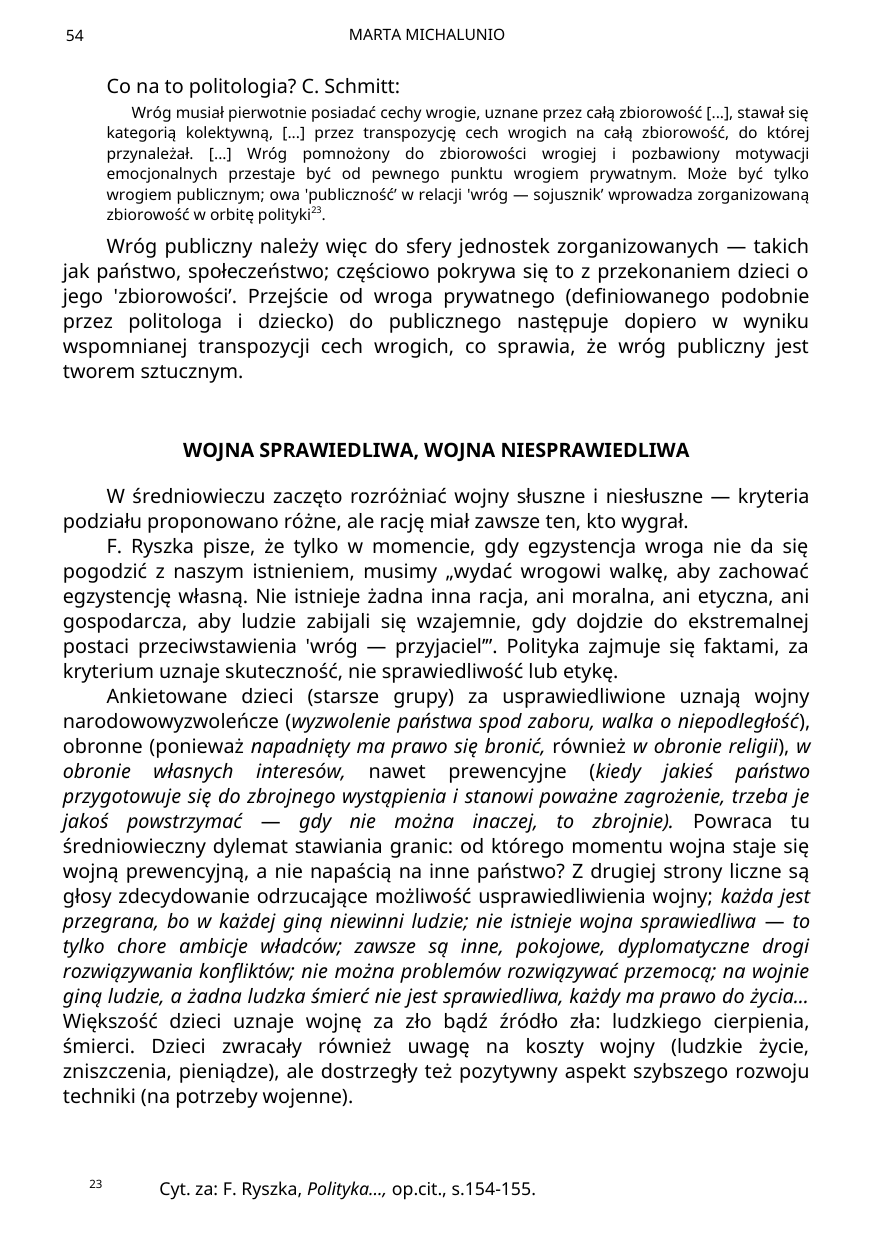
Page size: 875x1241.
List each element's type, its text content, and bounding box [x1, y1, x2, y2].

text Ankietowane dzieci (starsze grupy) za usprawiedliwione uznają wojny narodowowyzwoleńcze (wyzwolenie państwa spod zaboru, walka o niepodległość), obronne (ponieważ napadnięty ma prawo się bronić, również w obronie religii), w obronie własnych interesów, nawet prewencyjne (kiedy jakieś państwo przygotowuje się do zbrojnego wystąpienia i stanowi poważne zagrożenie, trzeba je jakoś powstrzymać — gdy nie można inaczej, to zbrojnie). Powraca tu średniowieczny dylemat stawiania granic: od którego momentu wojna staje się wojną prewencyjną, a nie napaścią na inne państwo? Z drugiej strony liczne są głosy zdecydowanie odrzucające możliwość usprawiedliwienia wojny; każda jest przegrana, bo w każdej giną niewinni ludzie; nie istnieje wojna sprawiedliwa — to tylko chore ambicje władców; zawsze są inne, pokojowe, dyplomatyczne drogi rozwiązywania konfliktów; nie można problemów rozwiązywać przemocą; na wojnie giną ludzie, a żadna ludzka śmierć nie jest sprawiedliwa, każdy ma prawo do życia... Większość dzieci uznaje wojnę za zło bądź źródło zła: ludzkiego cierpienia, śmierci. Dzieci zwracały również uwagę na koszty wojny (ludzkie życie, zniszczenia, pieniądze), ale dostrzegły też pozytywny aspekt szybszego rozwoju techniki (na potrzeby wojenne). [63, 684, 810, 1109]
text 54 [66, 29, 84, 44]
text WOJNA SPRAWIEDLIWA, WOJNA NIESPRAWIEDLIWA [63, 442, 810, 462]
text Co na to politologia? C. Schmitt: [63, 77, 810, 97]
text MARTA MICHALUNIO [349, 28, 505, 43]
text F. Ryszka pisze, że tylko w momencie, gdy egzystencja wroga nie da się pogodzić z naszym istnieniem, musimy „wydać wrogowi walkę, aby zachować egzystencję własną. Nie istnieje żadna inna racja, ani moralna, ani etyczna, ani gospodarcza, aby ludzie zabijali się wzajemnie, gdy dojdzie do ekstremalnej postaci przeciwstawienia 'wróg — przyjaciel’”. Polityka zajmuje się faktami, za kryterium uznaje skuteczność, nie sprawiedliwość lub etykę. [63, 534, 810, 684]
text W średniowieczu zaczęto rozróżniać wojny słuszne i niesłuszne — kryteria podziału proponowano różne, ale rację miał zawsze ten, kto wygrał. [63, 484, 810, 534]
text Cyt. za: F. Ryszka, Polityka..., op.cit., s.154-155. [159, 1182, 536, 1199]
text Wróg musiał pierwotnie posiadać cechy wrogie, uznane przez całą zbiorowość [...], stawał się kategorią kolektywną, [...] przez transpozycję cech wrogich na całą zbiorowość, do której przynależał. [...] Wróg pomnożony do zbiorowości wrogiej i pozbawiony motywacji emocjonalnych przestaje być od pewnego punktu wrogiem prywatnym. Może być tylko wrogiem publicznym; owa 'publiczność’ w relacji 'wróg — sojusznik’ wprowadza zorganizowaną zbiorowość w orbitę polityki23. [106, 102, 810, 225]
text Wróg publiczny należy więc do sfery jednostek zorganizowanych — takich jak państwo, społeczeństwo; częściowo pokrywa się to z przekonaniem dzieci o jego 'zbiorowości’. Przejście od wroga prywatnego (definiowanego podobnie przez politologa i dziecko) do publicznego następuje dopiero w wyniku wspomnianej transpozycji cech wrogich, co sprawia, że wróg publiczny jest tworem sztucznym. [63, 234, 810, 384]
